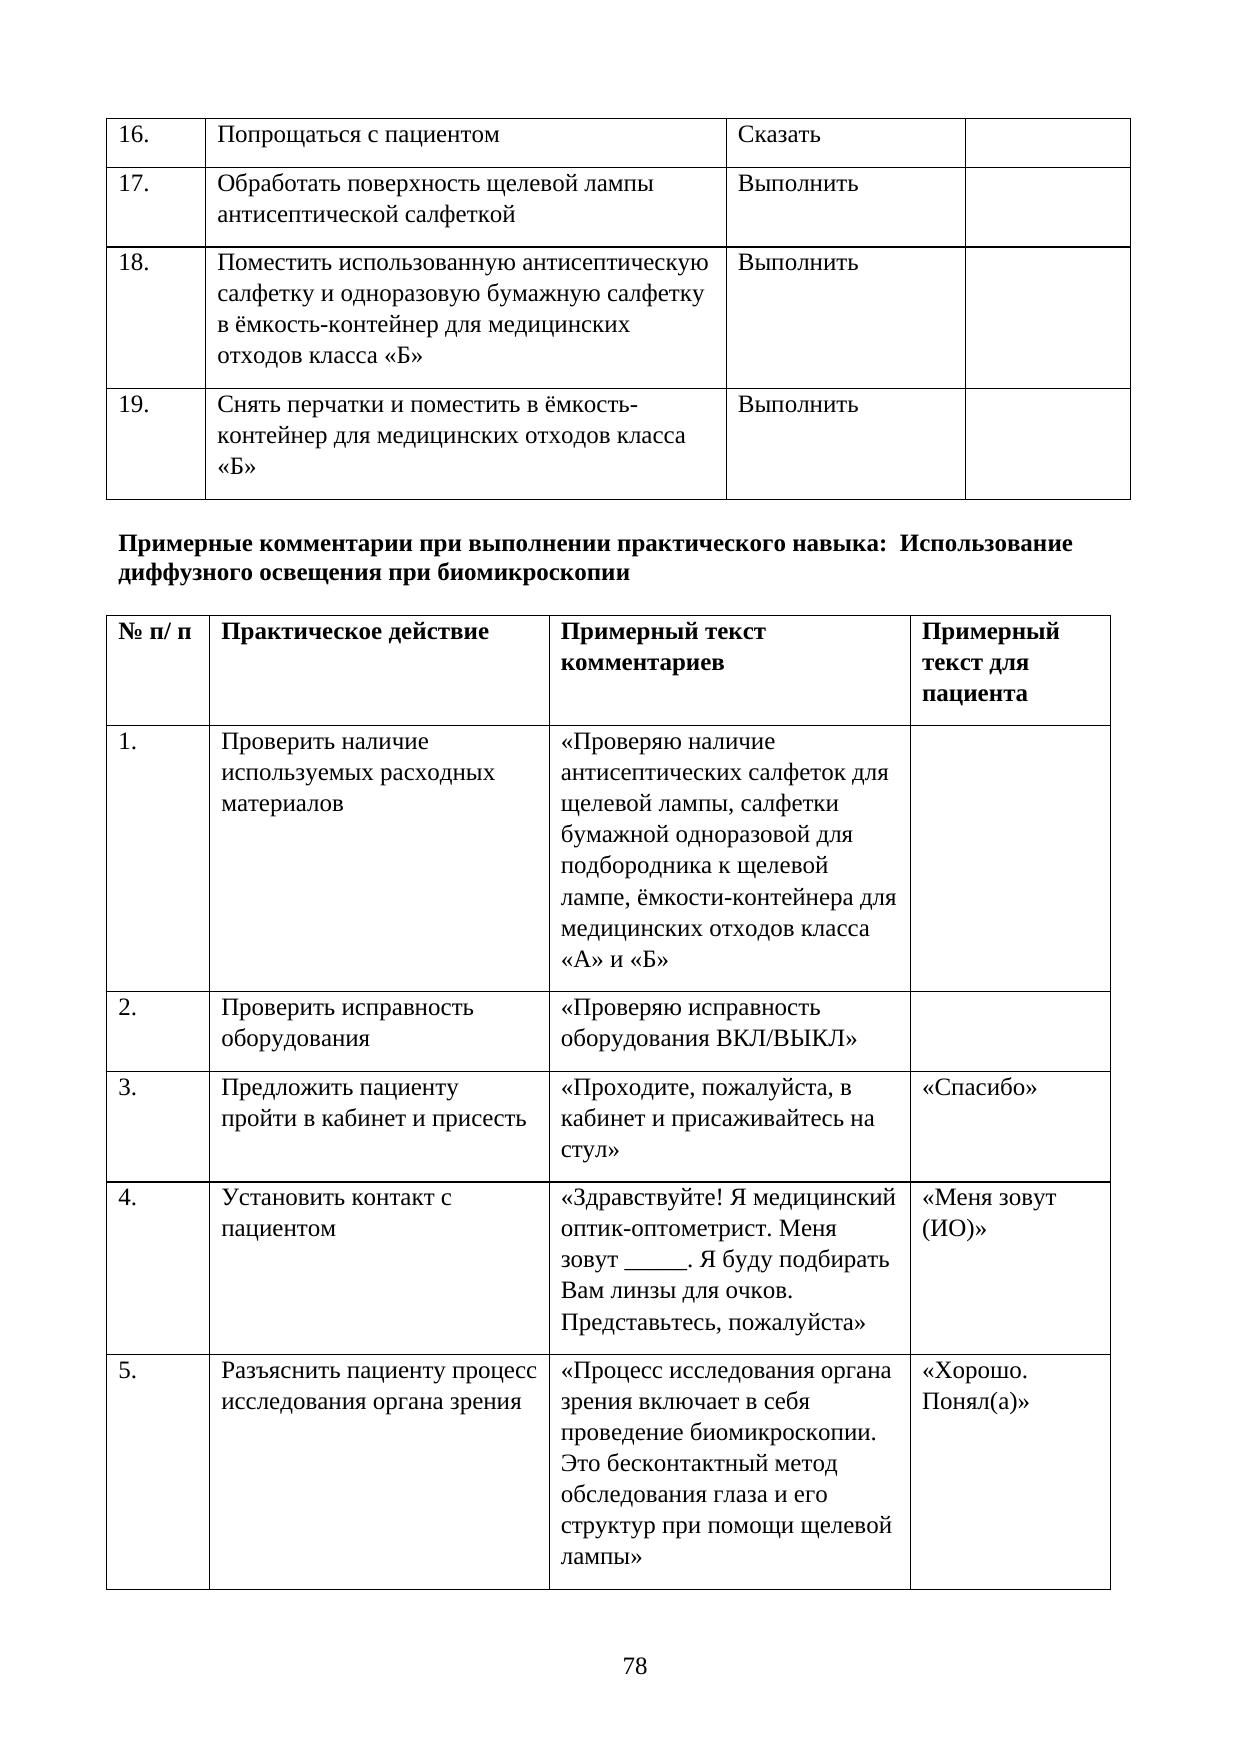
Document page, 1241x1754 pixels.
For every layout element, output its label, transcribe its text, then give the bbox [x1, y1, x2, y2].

table_cell Попрощаться с пациентом [206, 119, 726, 167]
table_cell 1. [107, 726, 209, 991]
table_cell «Хорошо. Понял(а)» [911, 1355, 1110, 1589]
table_cell Поместить использованную антисептическую салфетку и одноразовую бумажную салфетку в ёмкость-контейнер для медицинских отходов класса «Б» [206, 248, 726, 388]
table_cell Проверить исправность оборудования [210, 992, 549, 1071]
table_header Практическое действие [210, 616, 549, 725]
table_cell [966, 168, 1130, 246]
table_cell [911, 726, 1110, 991]
table_header № п/ п [107, 616, 209, 725]
table_cell 17. [107, 168, 205, 246]
table_cell [966, 248, 1130, 388]
table_cell Установить контакт с пациентом [210, 1183, 549, 1354]
table_cell «Проверяю исправность оборудования ВКЛ/ВЫКЛ» [550, 992, 910, 1071]
table_cell Проверить наличие используемых расходных материалов [210, 726, 549, 991]
table_header Примерный текст для пациента [911, 616, 1110, 725]
table_header Примерный текст комментариев [550, 616, 910, 725]
table_cell Выполнить [727, 389, 965, 499]
table_cell 18. [107, 248, 205, 388]
table_cell [911, 992, 1110, 1071]
table_cell «Проверяю наличие антисептических салфеток для щелевой лампы, салфетки бумажной одноразовой для подбородника к щелевой лампе, ёмкости-контейнера для медицинских отходов класса «А» и «Б» [550, 726, 910, 991]
table_cell 5. [107, 1355, 209, 1589]
table_cell 2. [107, 992, 209, 1071]
table_cell Снять перчатки и поместить в ёмкость-контейнер для медицинских отходов класса «Б» [206, 389, 726, 499]
table_cell Выполнить [727, 168, 965, 246]
table_cell Выполнить [727, 248, 965, 388]
table_cell 19. [107, 389, 205, 499]
table_cell 4. [107, 1183, 209, 1354]
table_cell Предложить пациенту пройти в кабинет и присесть [210, 1072, 549, 1181]
text Примерные комментарии при выполнении практического навыка: Использование диффузного освещения при биомикроскопии [118, 528, 1152, 586]
table_cell [966, 389, 1130, 499]
table_cell «Здравствуйте! Я медицинский оптик-оптометрист. Меня зовут _____. Я буду подбирать Вам линзы для очков. Представьтесь, пожалуйста» [550, 1183, 910, 1354]
table_cell «Процесс исследования органа зрения включает в себя проведение биомикроскопии. Это бесконтактный метод обследования глаза и его структур при помощи щелевой лампы» [550, 1355, 910, 1589]
table_cell Сказать [727, 119, 965, 167]
table_cell [966, 119, 1130, 167]
table_cell «Спасибо» [911, 1072, 1110, 1181]
table_cell Обработать поверхность щелевой лампы антисептической салфеткой [206, 168, 726, 246]
table_cell Разъяснить пациенту процесс исследования органа зрения [210, 1355, 549, 1589]
table_cell 3. [107, 1072, 209, 1181]
table_cell «Проходите, пожалуйста, в кабинет и присаживайтесь на стул» [550, 1072, 910, 1181]
table_cell «Меня зовут (ИО)» [911, 1183, 1110, 1354]
table_cell 16. [107, 119, 205, 167]
